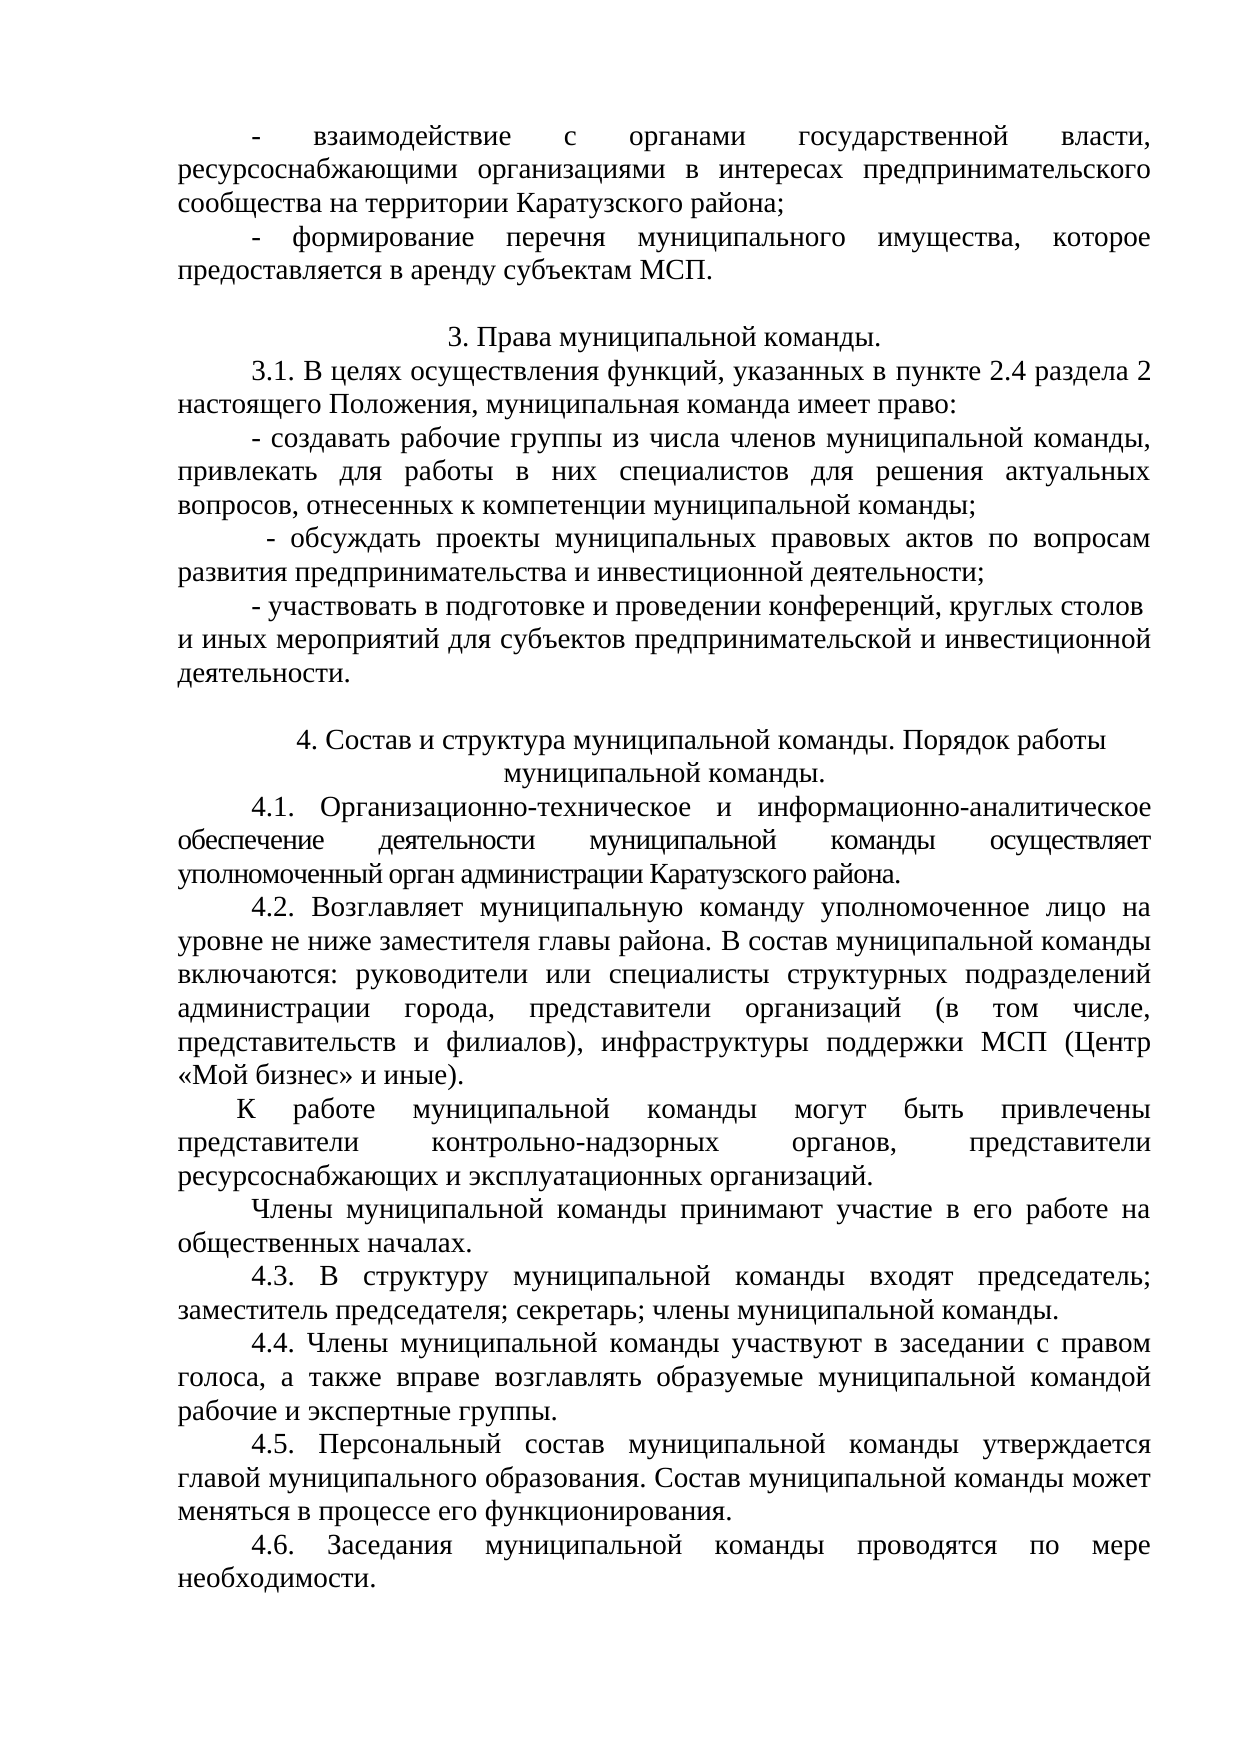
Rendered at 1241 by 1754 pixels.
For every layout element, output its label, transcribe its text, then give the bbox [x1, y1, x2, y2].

text 4.1. Организационно-техническое и информационно-аналитическое обеспечение деятельности муниципальной команды осуществляет уполномоченный орган администрации Каратузского района. [177, 789, 1152, 889]
text - взаимодействие с органами государственной власти, ресурсоснабжающими организациями в интересах предпринимательского сообщества на территории Каратузского района; [177, 118, 1152, 219]
text - обсуждать проекты муниципальных правовых актов по вопросам развития предпринимательства и инвестиционной деятельности; [177, 521, 1152, 588]
text - участвовать в подготовке и проведении конференций, круглых столов и иных мероприятий для субъектов предпринимательской и инвестиционной деятельности. [177, 588, 1152, 688]
text 4.6. Заседания муниципальной команды проводятся по мере необходимости. [177, 1527, 1152, 1594]
text 4. Состав и структура муниципальной команды. Порядок работы муниципальной команды. [177, 722, 1152, 789]
text - формирование перечня муниципального имущества, которое предоставляется в аренду субъектам МСП. [177, 219, 1152, 286]
text К работе муниципальной команды могут быть привлечены представители контрольно-надзорных органов, представители ресурсоснабжающих и эксплуатационных организаций. [177, 1091, 1152, 1191]
text 4.3. В структуру муниципальной команды входят председатель; заместитель председателя; секретарь; члены муниципальной команды. [177, 1258, 1152, 1326]
text 3.1. В целях осуществления функций, указанных в пункте 2.4 раздела 2 настоящего Положения, муниципальная команда имеет право: [177, 353, 1152, 420]
text - создавать рабочие группы из числа членов муниципальной команды, привлекать для работы в них специалистов для решения актуальных вопросов, отнесенных к компетенции муниципальной команды; [177, 420, 1152, 521]
text 4.2. Возглавляет муниципальную команду уполномоченное лицо на уровне не ниже заместителя главы района. В состав муниципальной команды включаются: руководители или специалисты структурных подразделений администрации города, представители организаций (в том числе, представительств и филиалов), инфраструктуры поддержки МСП (Центр «Мой бизнес» и иные). [177, 889, 1152, 1091]
text 4.5. Персональный состав муниципальной команды утверждается главой муниципального образования. Состав муниципальной команды может меняться в процессе его функционирования. [177, 1426, 1152, 1527]
text 4.4. Члены муниципальной команды участвуют в заседании с правом голоса, а также вправе возглавлять образуемые муниципальной командой рабочие и экспертные группы. [177, 1326, 1152, 1426]
text Члены муниципальной команды принимают участие в его работе на общественных началах. [177, 1191, 1152, 1258]
text 3. Права муниципальной команды. [177, 319, 1152, 353]
